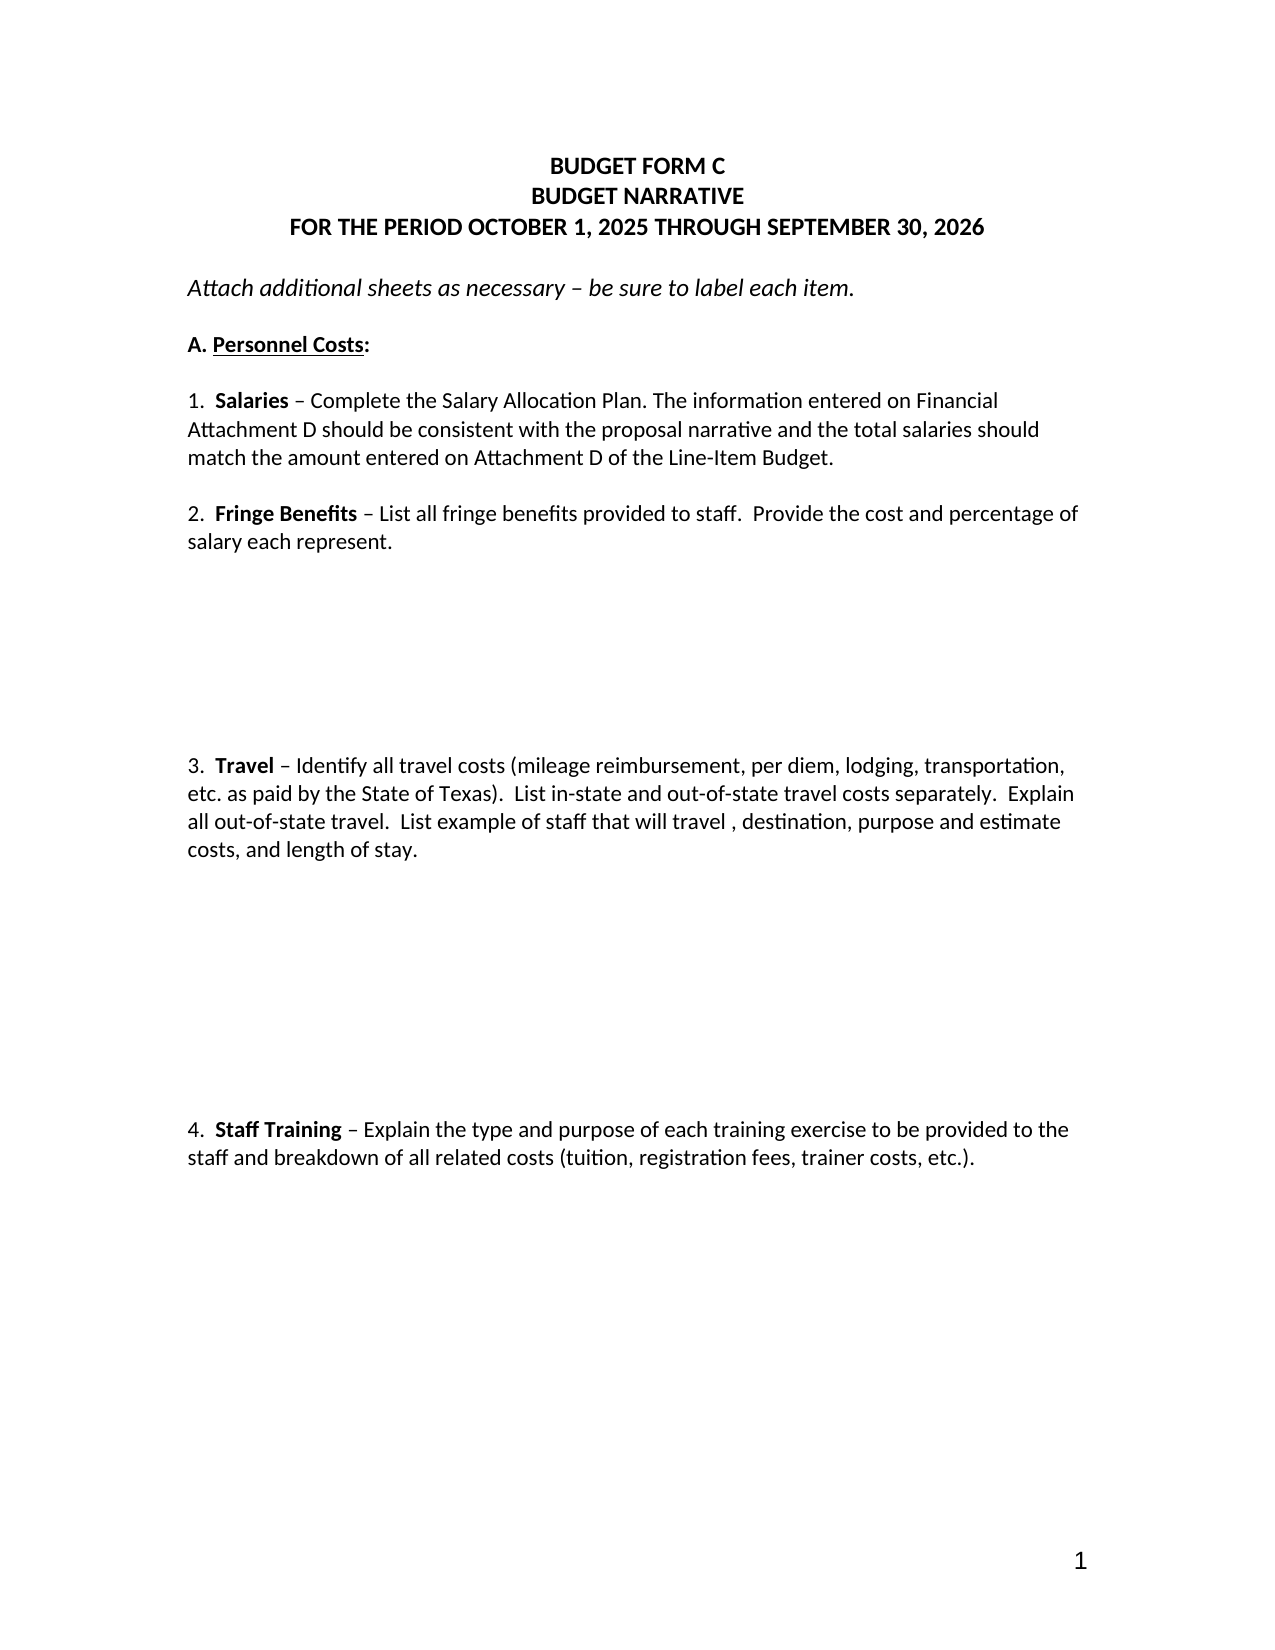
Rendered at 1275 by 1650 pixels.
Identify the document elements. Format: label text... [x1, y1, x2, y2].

text 4. Staff Training – Explain the type and purpose of each training exercise to be provided to the staff and breakdown of all related costs (tuition, registration fees, trainer costs, etc.). [187, 1115, 1087, 1171]
text 2. Fringe Benefits – List all fringe benefits provided to staff. Provide the cost and percentage of salary each represent. [187, 499, 1087, 555]
text Attach additional sheets as necessary – be sure to label each item. [187, 272, 1087, 303]
text BUDGET FORM C [187, 150, 1087, 181]
text BUDGET NARRATIVE [187, 181, 1087, 211]
text 3. Travel – Identify all travel costs (mileage reimbursement, per diem, lodging, transportation, etc. as paid by the State of Texas). List in-state and out-of-state travel costs separately. Explain all out-of-state travel. List example of staff that will travel , destination, purpose and estimate costs, and length of stay. [187, 751, 1087, 863]
text A. Personnel Costs: [187, 331, 1087, 359]
text FOR THE PERIOD OCTOBER 1, 2025 THROUGH SEPTEMBER 30, 2026 [187, 211, 1087, 242]
text 1. Salaries – Complete the Salary Allocation Plan. The information entered on Financial Attachment D should be consistent with the proposal narrative and the total salaries should match the amount entered on Attachment D of the Line-Item Budget. [187, 387, 1087, 471]
